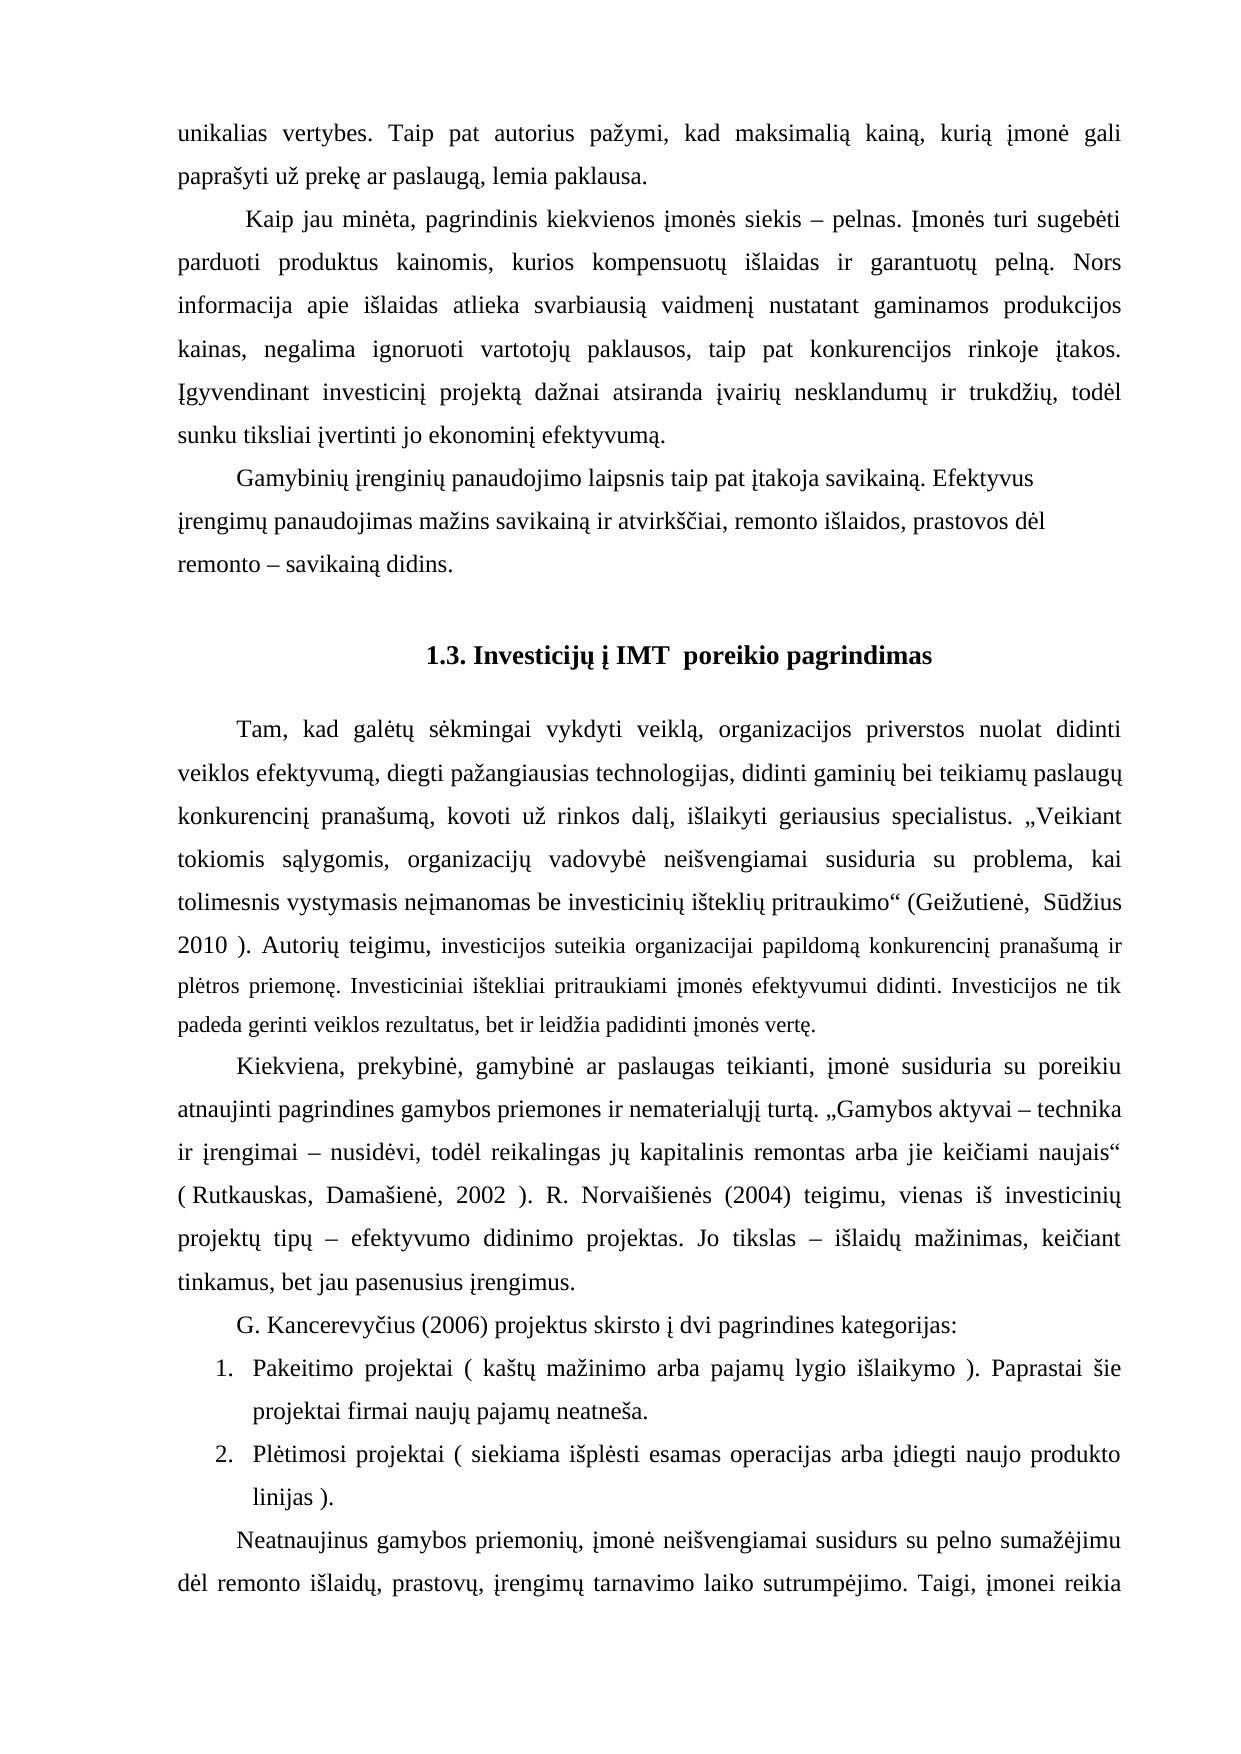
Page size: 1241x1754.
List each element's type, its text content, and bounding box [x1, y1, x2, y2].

text 1.3. Investicijų į IMT poreikio pagrindimas [177, 639, 1122, 670]
list Plėtimosi projektai ( siekiama išplėsti esamas operacijas arba įdiegti naujo produkto linijas ). [215, 1439, 1122, 1511]
text Kaip jau minėta, pagrindinis kiekvienos įmonės siekis – pelnas. Įmonės turi sugebėti parduoti produktus kainomis, kurios kompensuotų išlaidas ir garantuotų pelną. Nors informacija apie išlaidas atlieka svarbiausią vaidmenį nustatant gaminamos produkcijos kainas, negalima ignoruoti vartotojų paklausos, taip pat konkurencijos rinkoje įtakos. Įgyvendinant investicinį projektą dažnai atsiranda įvairių nesklandumų ir trukdžių, todėl sunku tiksliai įvertinti jo ekonominį efektyvumą. [177, 204, 1122, 449]
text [177, 118, 1122, 190]
text Gamybinių įrenginių panaudojimo laipsnis taip pat įtakoja savikainą. Efektyvus įrengimų panaudojimas mažins savikainą ir atvirkščiai, remonto išlaidos, prastovos dėl remonto – savikainą didins. [177, 463, 1122, 578]
text Kiekviena, prekybinė, gamybinė ar paslaugas teikianti, įmonė susiduria su poreikiu atnaujinti pagrindines gamybos priemones ir nematerialųjį turtą. „Gamybos aktyvai – technika ir įrengimai – nusidėvi, todėl reikalingas jų kapitalinis remontas arba jie keičiami naujais“ ( Rutkauskas, Damašienė, 2002 ). R. Norvaišienės (2004) teigimu, vienas iš investicinių projektų tipų – efektyvumo didinimo projektas. Jo tikslas – išlaidų mažinimas, keičiant tinkamus, bet jau pasenusius įrengimus. [177, 1051, 1122, 1295]
text Tam, kad galėtų sėkmingai vykdyti veiklą, organizacijos priverstos nuolat didinti veiklos efektyvumą, diegti pažangiausias technologijas, didinti gaminių bei teikiamų paslaugų konkurencinį pranašumą, kovoti už rinkos dalį, išlaikyti geriausius specialistus. „Veikiant tokiomis sąlygomis, organizacijų vadovybė neišvengiamai susiduria su problema, kai tolimesnis vystymasis neįmanomas be investicinių išteklių pritraukimo“ (Geižutienė, Sūdžius 2010 ). Autorių teigimu, investicijos suteikia organizacijai papildomą konkurencinį pranašumą ir plėtros priemonę. Investiciniai ištekliai pritraukiami įmonės efektyvumui didinti. Investicijos ne tik padeda gerinti veiklos rezultatus, bet ir leidžia padidinti įmonės vertę. [177, 714, 1122, 1038]
list Pakeitimo projektai ( kaštų mažinimo arba pajamų lygio išlaikymo ). Paprastai šie projektai firmai naujų pajamų neatneša. [215, 1353, 1122, 1425]
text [177, 1525, 1122, 1597]
text G. Kancerevyčius (2006) projektus skirsto į dvi pagrindines kategorijas: [177, 1310, 1122, 1338]
